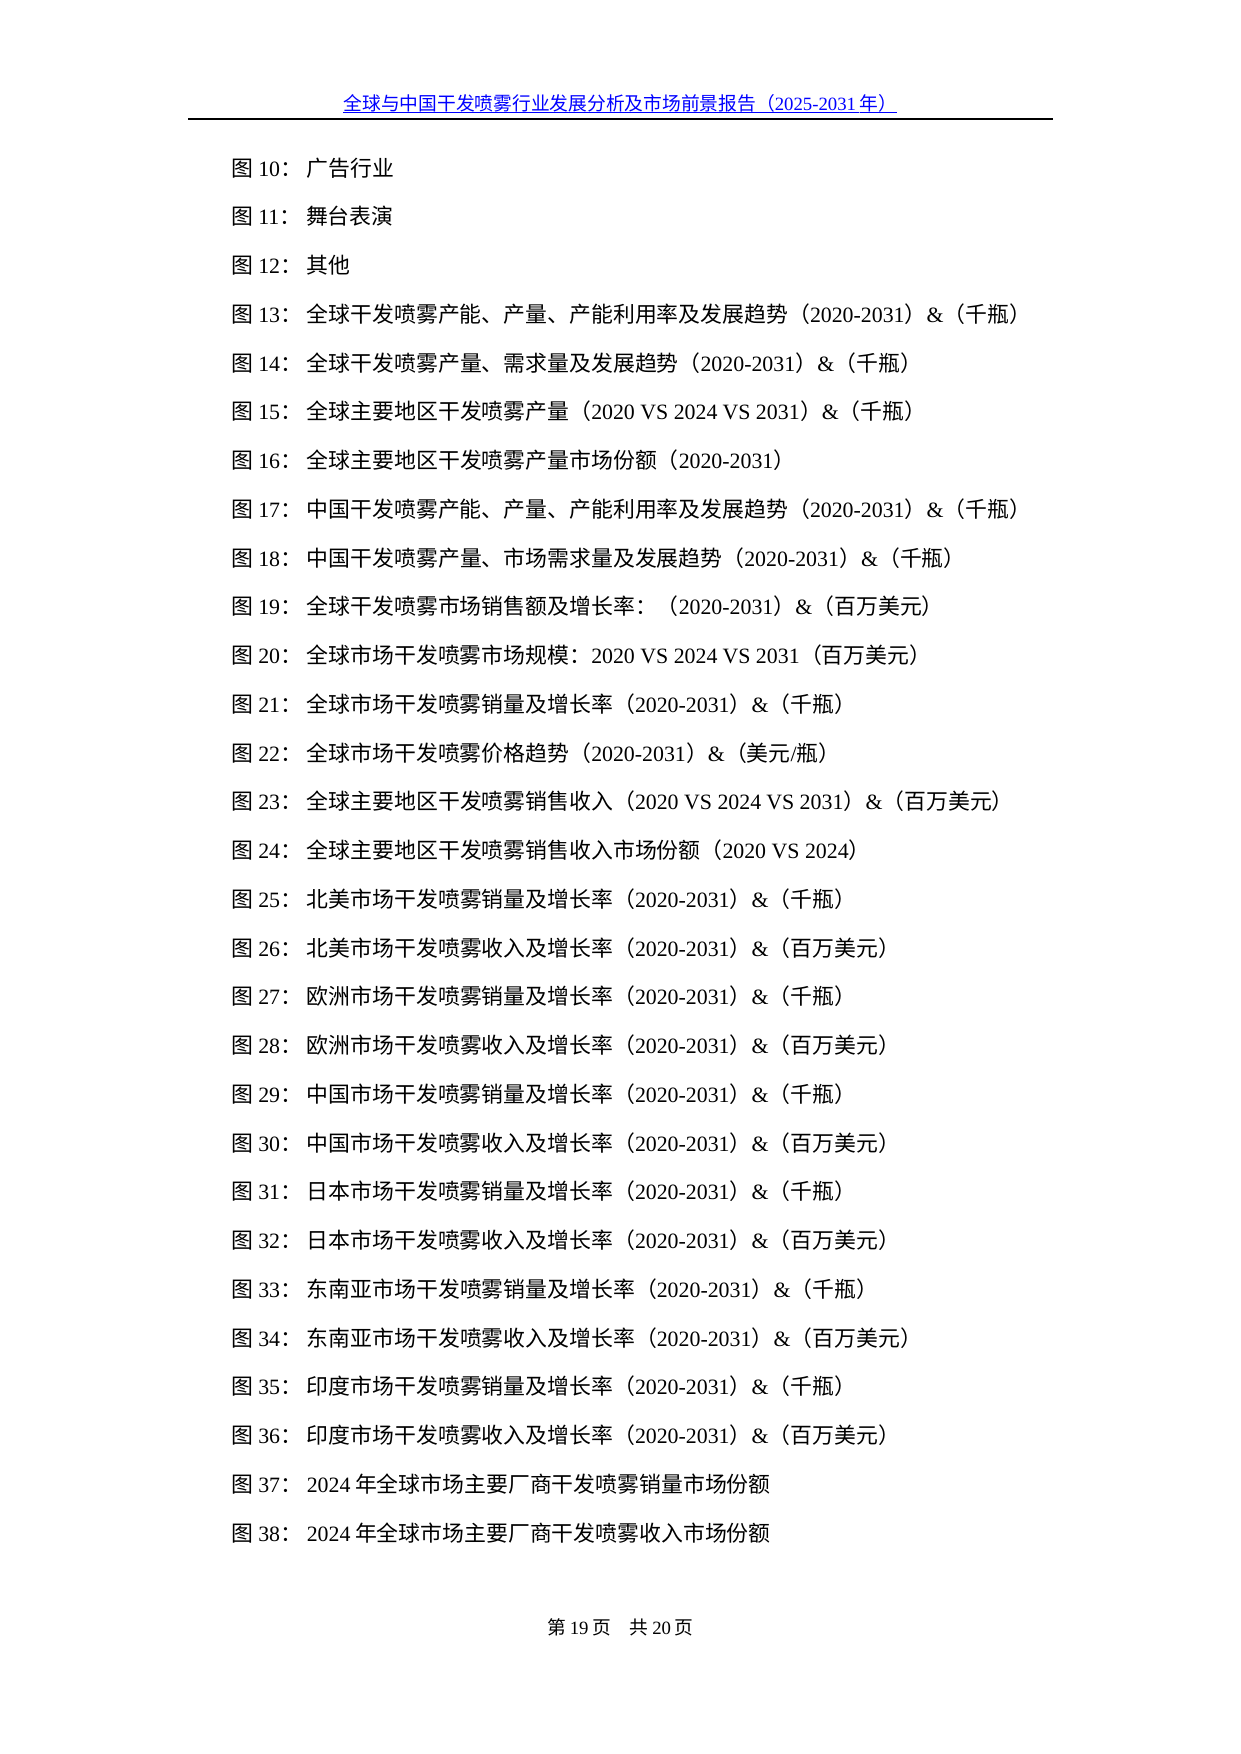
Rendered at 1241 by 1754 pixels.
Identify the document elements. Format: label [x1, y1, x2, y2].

text [187, 150, 1053, 1548]
